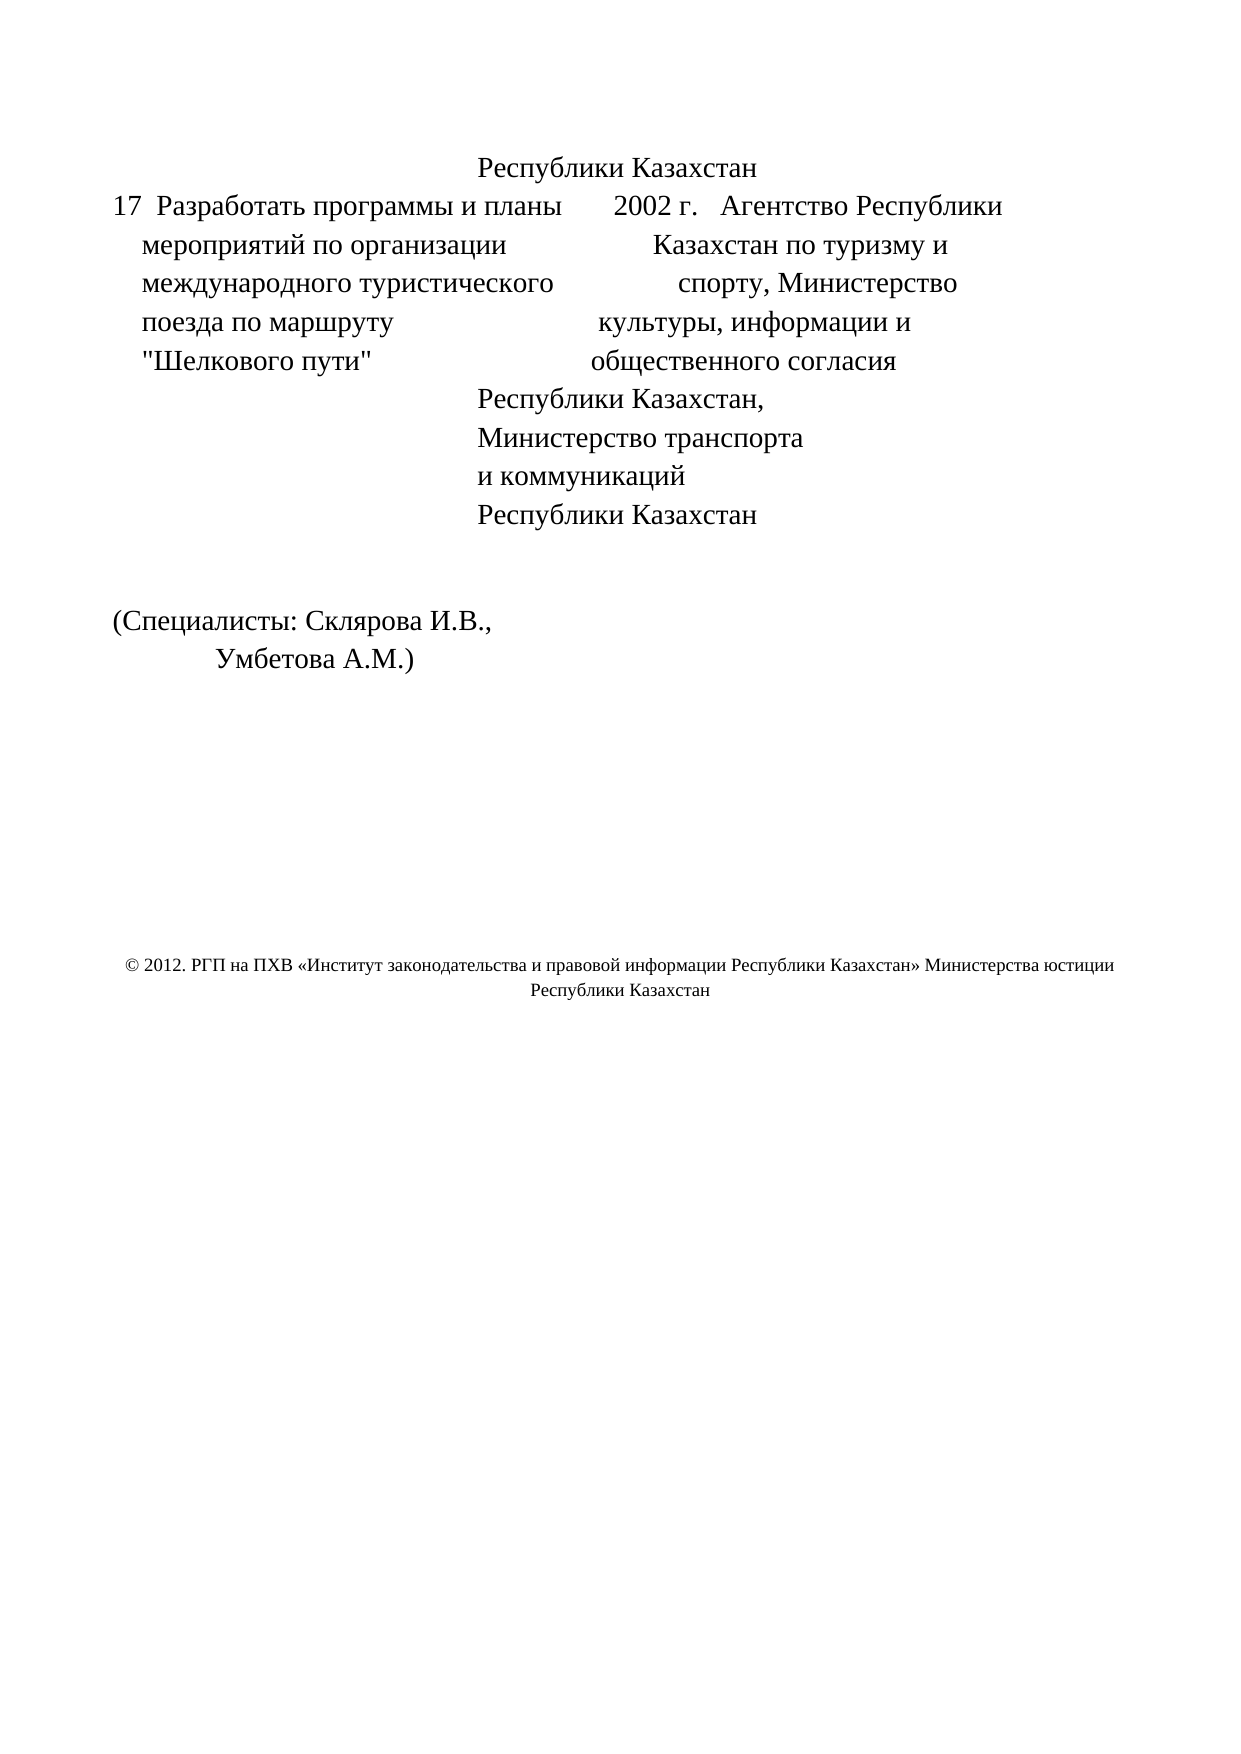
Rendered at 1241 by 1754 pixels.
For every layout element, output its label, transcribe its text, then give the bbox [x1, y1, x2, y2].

text Республики Казахстан, [112, 381, 1128, 415]
text Республики Казахстан [112, 150, 1128, 183]
text мероприятий по организации Казахстан по туризму и [112, 227, 1128, 261]
text Умбетова А.М.) [112, 642, 1128, 675]
text поезда по маршруту культуры, информации и [112, 304, 1128, 338]
text (Специалисты: Склярова И.В., [112, 603, 1128, 637]
text © 2012. РГП на ПХВ «Институт законодательства и правовой информации Республики Казахстан» Министерства юстиции Республики Казахстан [112, 954, 1128, 1000]
text 17 Разработать программы и планы 2002 г. Агентство Республики [112, 188, 1128, 222]
text Республики Казахстан [112, 497, 1128, 530]
text и коммуникаций [112, 458, 1128, 492]
text "Шелкового пути" общественного согласия [112, 343, 1128, 376]
text Министерство транспорта [112, 420, 1128, 453]
text международного туристического спорту, Министерство [112, 266, 1128, 299]
